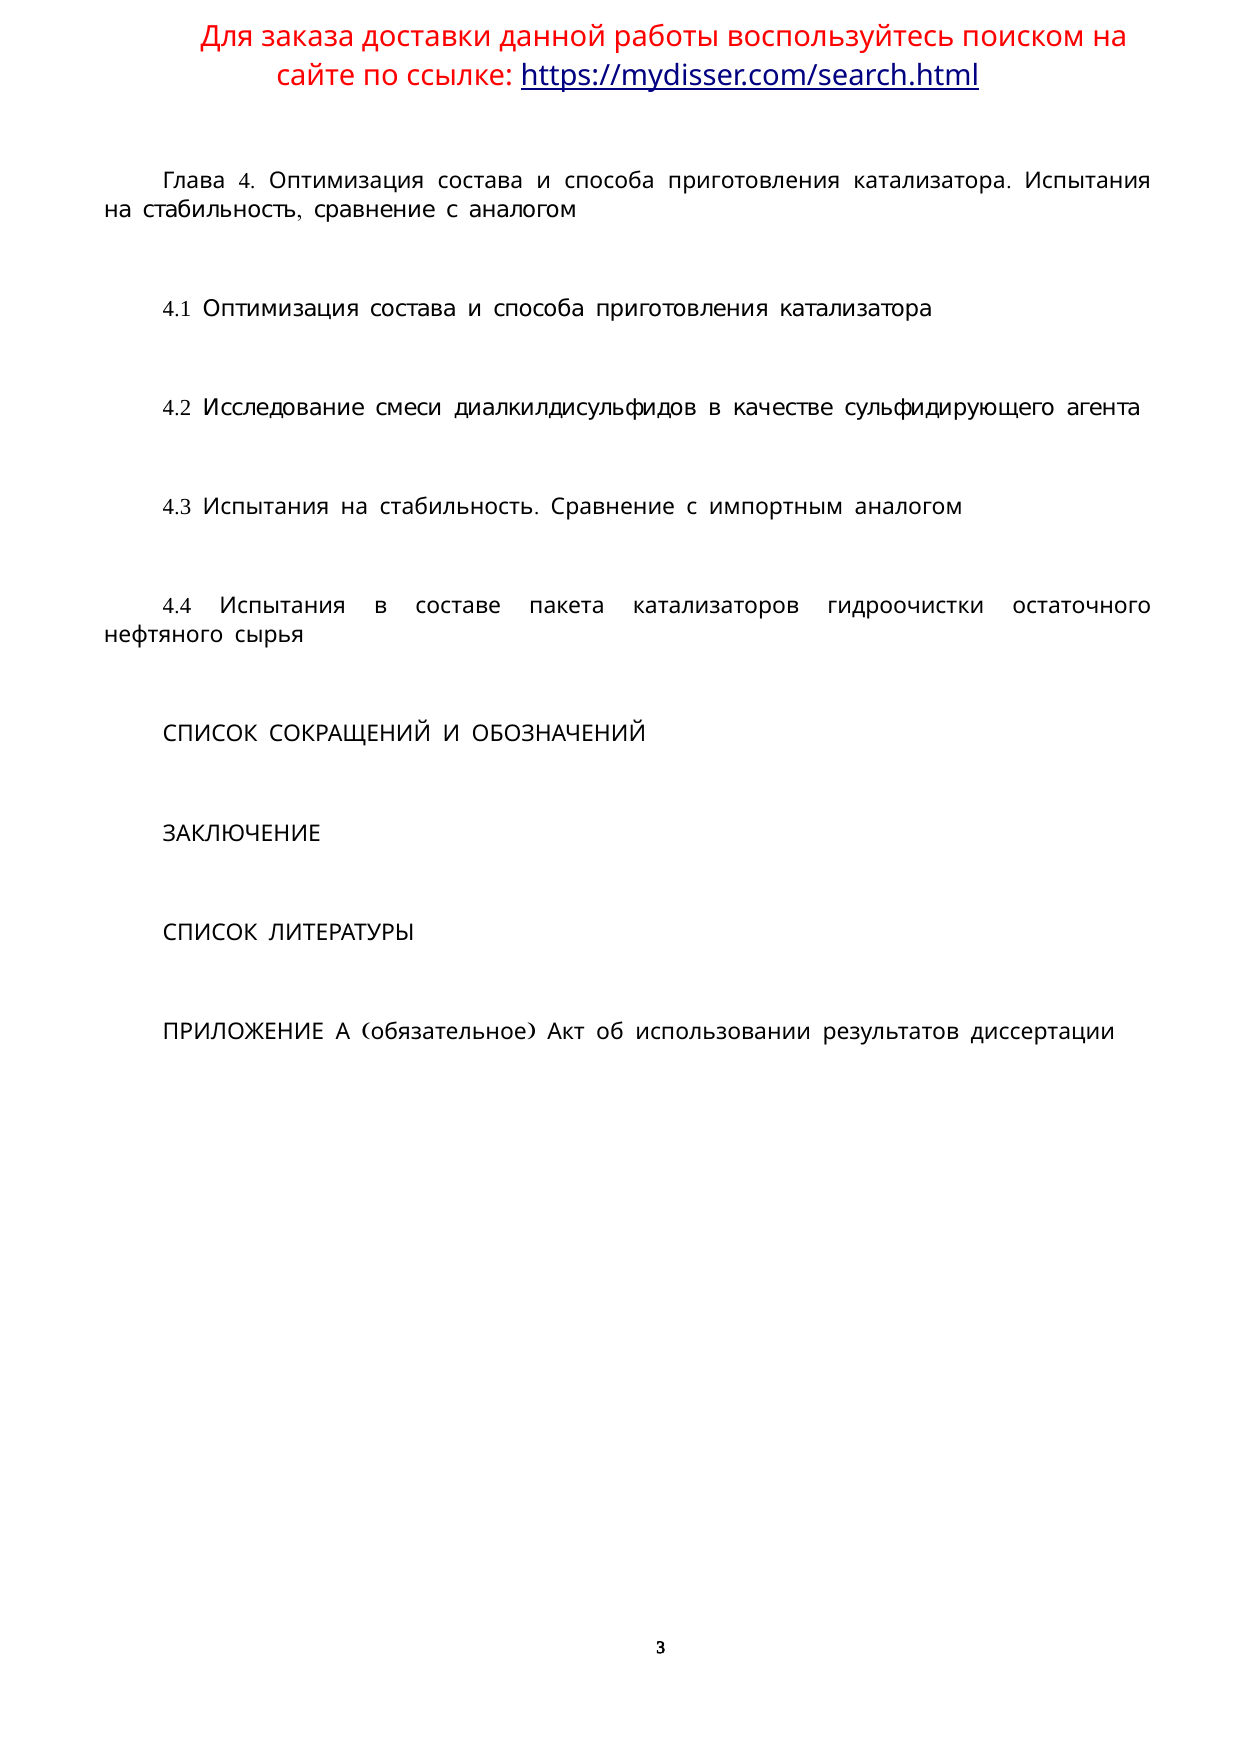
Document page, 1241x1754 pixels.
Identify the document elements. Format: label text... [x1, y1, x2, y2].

text 4.2 Исследование смеси диалкилдисульфидов в качестве сульфидирующего агента [103, 392, 1152, 420]
text Глава 4. Оптимизация состава и способа приготовления катализатора. Испытания на стабильность, сравнение с аналогом [103, 164, 1152, 222]
text СПИСОК ЛИТЕРАТУРЫ [103, 916, 1152, 945]
text СПИСОК СОКРАЩЕНИЙ И ОБОЗНАЧЕНИЙ [103, 718, 1152, 747]
text 4.3 Испытания на стабильность. Сравнение с импортным аналогом [103, 491, 1152, 519]
text 4.4 Испытания в составе пакета катализаторов гидроочистки остаточного нефтяного сырья [103, 590, 1152, 647]
text 4.1 Оптимизация состава и способа приготовления катализатора [103, 292, 1152, 321]
text ЗАКЛЮЧЕНИЕ [103, 817, 1152, 846]
text ПРИЛОЖЕНИЕ А (обязательное) Акт об использовании результатов диссертации [103, 1015, 1152, 1044]
